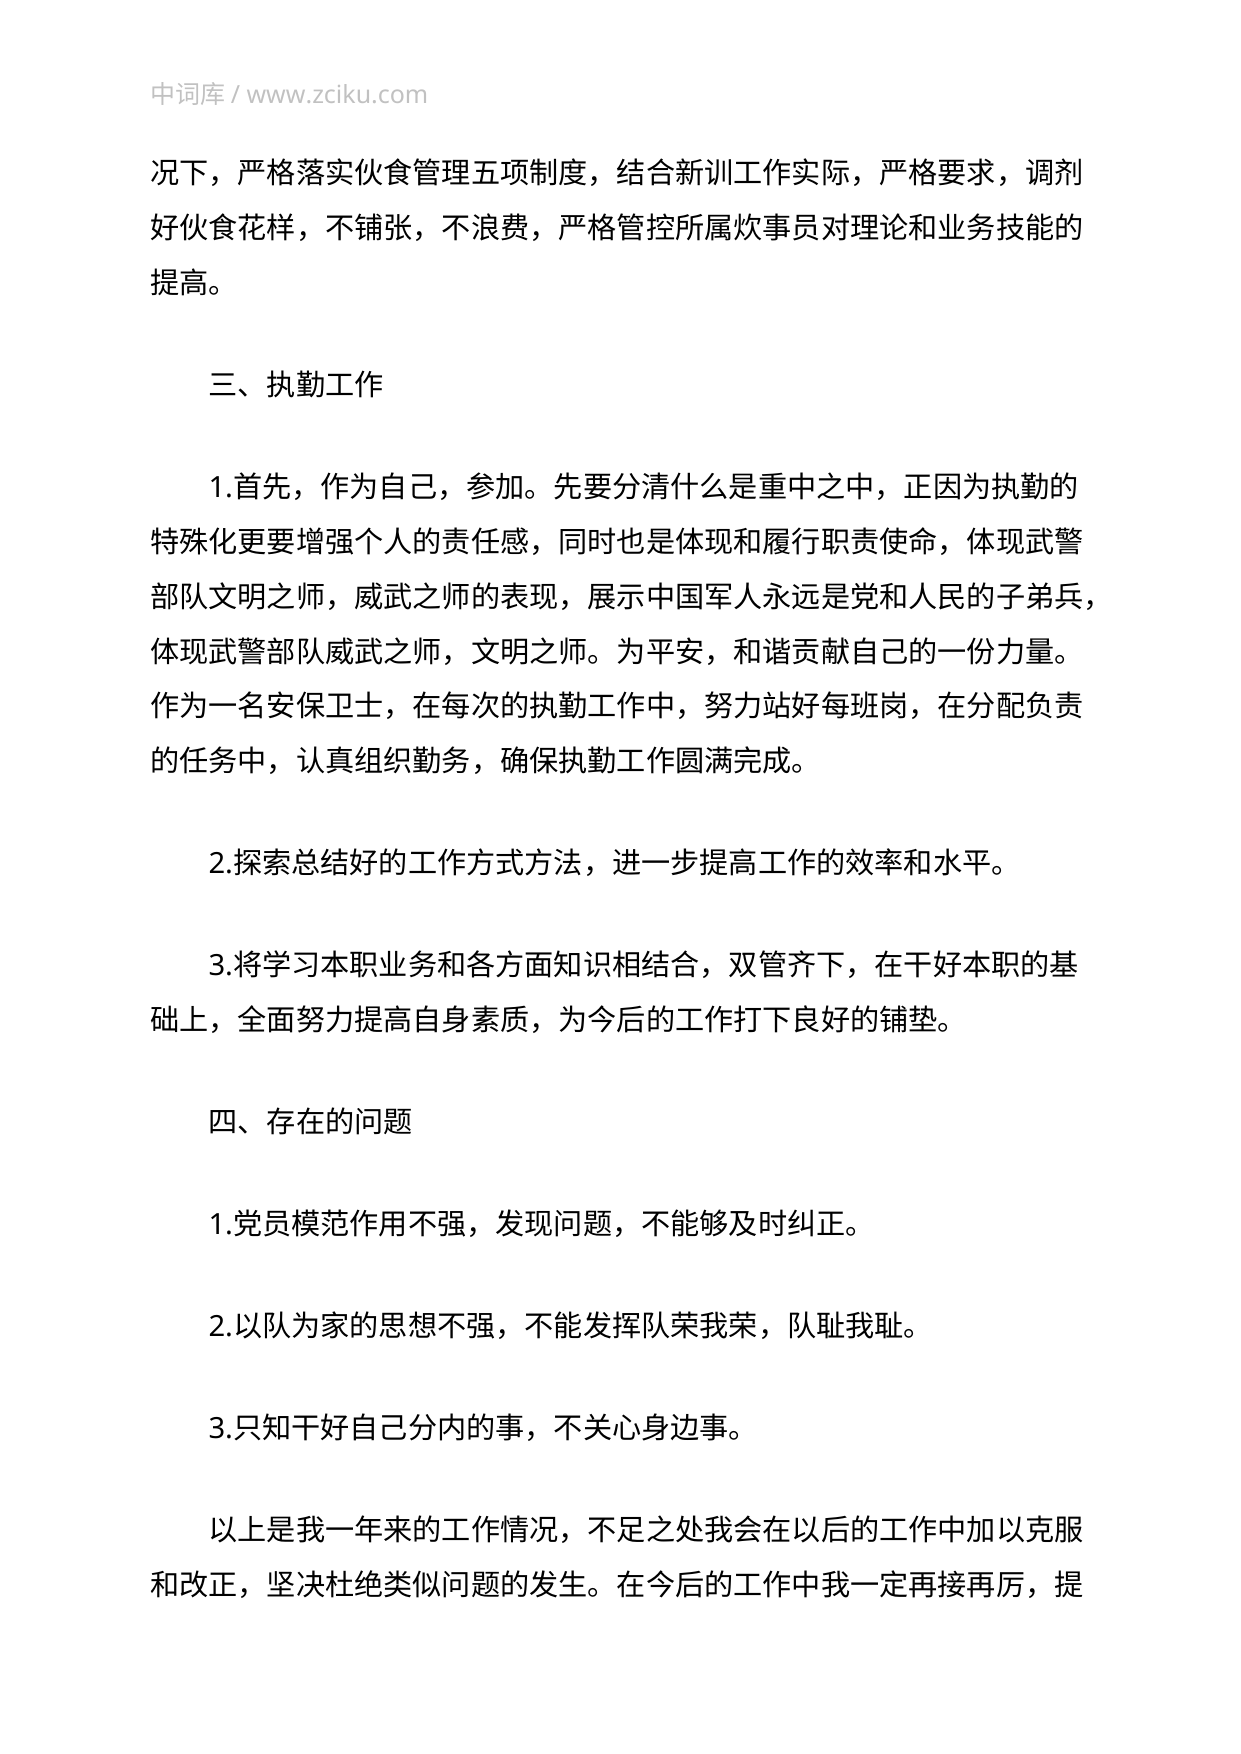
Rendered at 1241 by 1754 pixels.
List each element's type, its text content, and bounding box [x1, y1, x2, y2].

text 1.首先，作为自己，参加。先要分清什么是重中之中，正因为执勤的特殊化更要增强个人的责任感，同时也是体现和履行职责使命，体现武警部队文明之师，威武之师的表现，展示中国军人永远是党和人民的子弟兵，体现武警部队威武之师，文明之师。为平安，和谐贡献自己的一份力量。作为一名安保卫士，在每次的执勤工作中，努力站好每班岗，在分配负责的任务中，认真组织勤务，确保执勤工作圆满完成。 [150, 463, 1090, 780]
text 2.探索总结好的工作方式方法，进一步提高工作的效率和水平。 [150, 840, 1090, 882]
text 3.将学习本职业务和各方面知识相结合，双管齐下，在干好本职的基础上，全面努力提高自身素质，为今后的工作打下良好的铺垫。 [150, 942, 1090, 1039]
text 四、存在的问题 [150, 1098, 1090, 1141]
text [150, 1506, 1090, 1603]
text 三、执勤工作 [150, 362, 1090, 404]
text 3.只知干好自己分内的事，不关心身边事。 [150, 1404, 1090, 1447]
text 1.党员模范作用不强，发现问题，不能够及时纠正。 [150, 1200, 1090, 1243]
text 2.以队为家的思想不强，不能发挥队荣我荣，队耻我耻。 [150, 1302, 1090, 1344]
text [150, 150, 1090, 302]
